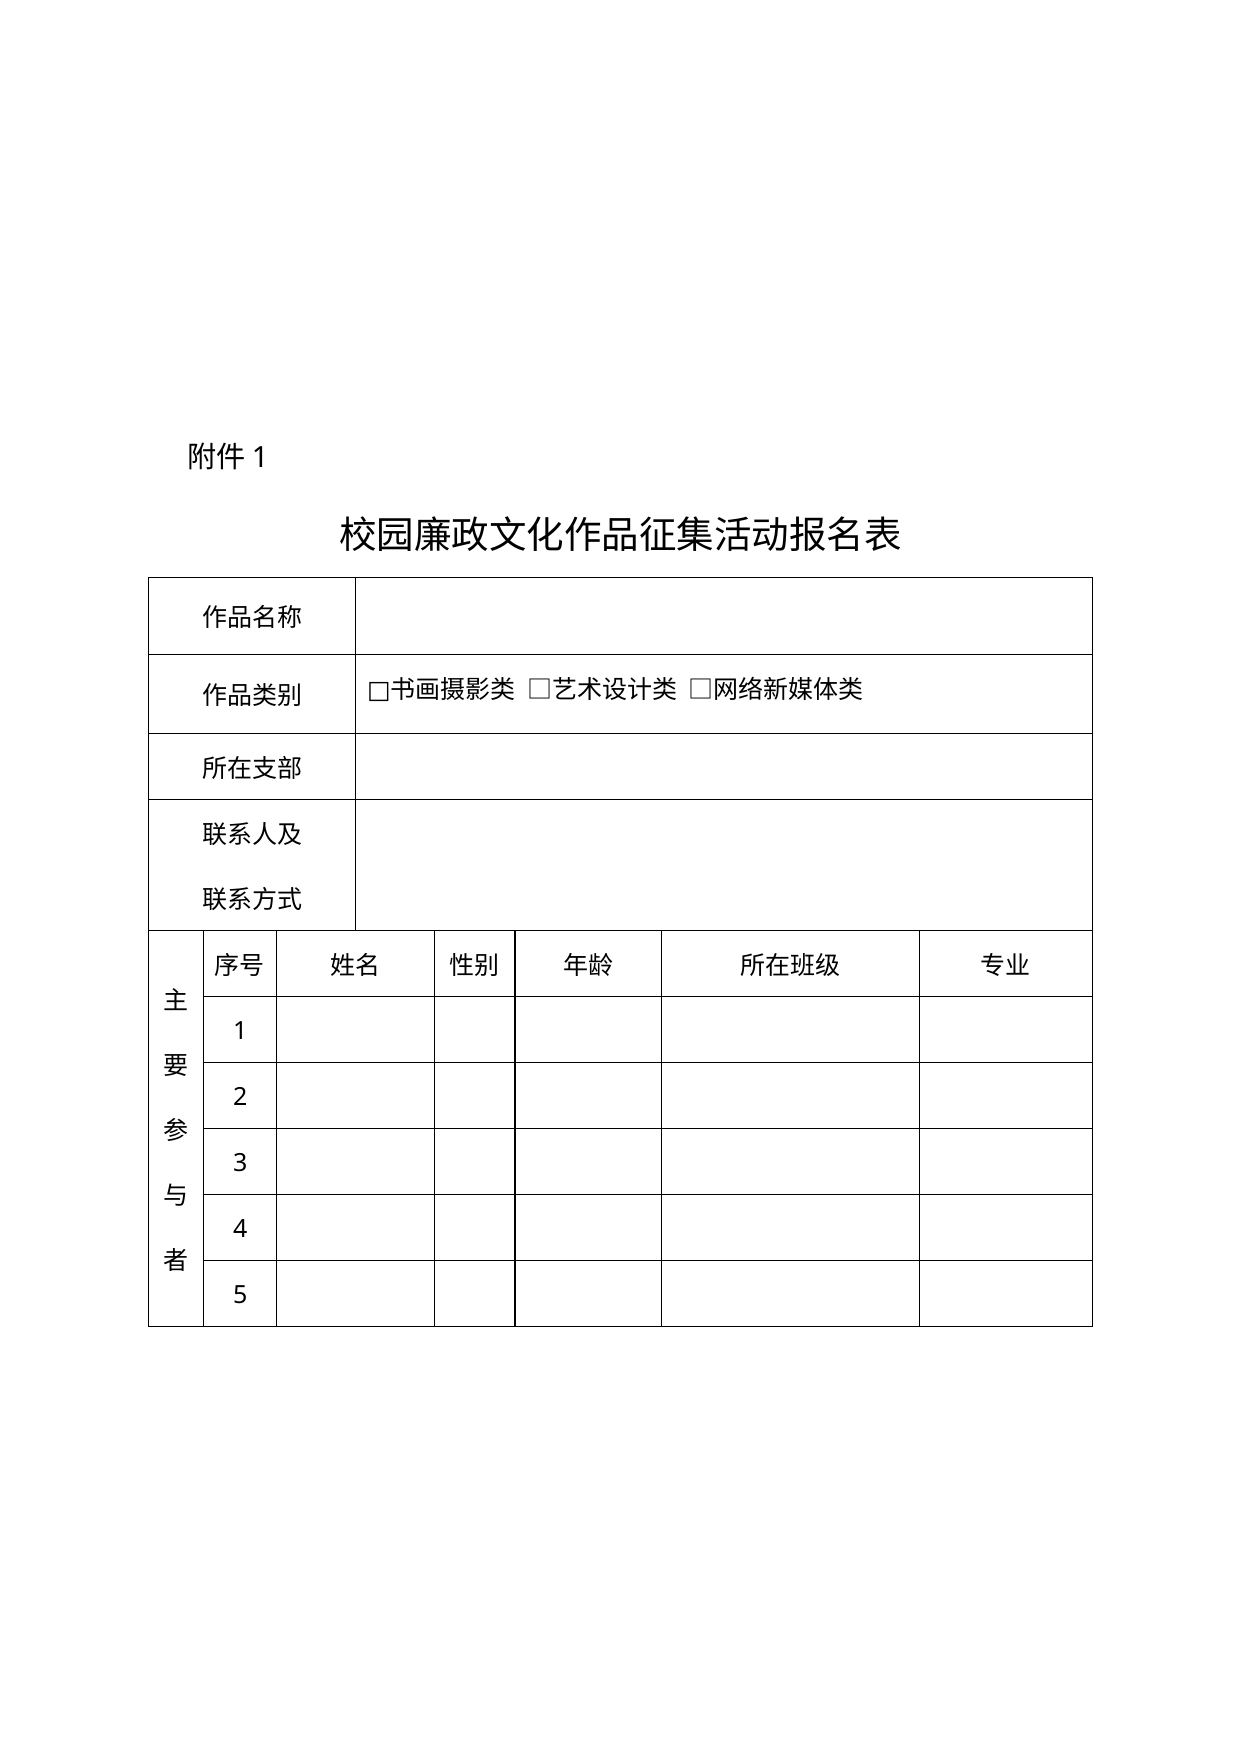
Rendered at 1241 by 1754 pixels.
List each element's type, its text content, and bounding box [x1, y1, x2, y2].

table_cell [920, 1063, 1092, 1128]
table_cell [356, 734, 1092, 799]
table_cell [920, 1129, 1092, 1194]
table_cell 4 [204, 1195, 276, 1260]
table_cell [516, 1063, 661, 1128]
table_cell [356, 800, 1092, 930]
table_cell [435, 997, 514, 1062]
table_cell 所在支部 [149, 734, 355, 799]
table_cell [662, 1063, 919, 1128]
table_cell 年龄 [516, 931, 661, 996]
table_cell [516, 997, 661, 1062]
text 附件1 [187, 422, 1053, 487]
table_cell [920, 997, 1092, 1062]
table_cell [662, 1261, 919, 1326]
table_cell [277, 1195, 434, 1260]
table_cell [662, 1129, 919, 1194]
table_cell [516, 1261, 661, 1326]
table_cell [435, 1195, 514, 1260]
table_cell 1 [204, 997, 276, 1062]
table_cell 姓名 [277, 931, 434, 996]
table_cell [435, 1129, 514, 1194]
table_cell 2 [204, 1063, 276, 1128]
table_cell [920, 1195, 1092, 1260]
table_cell [277, 997, 434, 1062]
table_cell [435, 1261, 514, 1326]
table_cell [920, 1261, 1092, 1326]
table_cell 联系人及 联系方式 [149, 800, 355, 930]
table_cell [516, 1195, 661, 1260]
table_cell [277, 1261, 434, 1326]
table_cell [662, 1195, 919, 1260]
table_cell 5 [204, 1261, 276, 1326]
table_cell 性别 [435, 931, 514, 996]
table_cell 3 [204, 1129, 276, 1194]
text 校园廉政文化作品征集活动报名表 [187, 499, 1053, 564]
table_cell [516, 1129, 661, 1194]
table_cell [662, 997, 919, 1062]
table_cell 序号 [204, 931, 276, 996]
table_cell [277, 1063, 434, 1128]
table_cell 作品类别 [149, 655, 355, 733]
table_cell 主要参 与 者 [149, 931, 203, 1326]
table_cell 所在班级 [662, 931, 919, 996]
table_header 作品名称 [149, 578, 355, 654]
table_header [356, 578, 1092, 654]
table_cell □书画摄影类 □艺术设计类 □网络新媒体类 [356, 655, 1092, 733]
table_cell [435, 1063, 514, 1128]
table_cell [277, 1129, 434, 1194]
table_cell 专业 [920, 931, 1092, 996]
